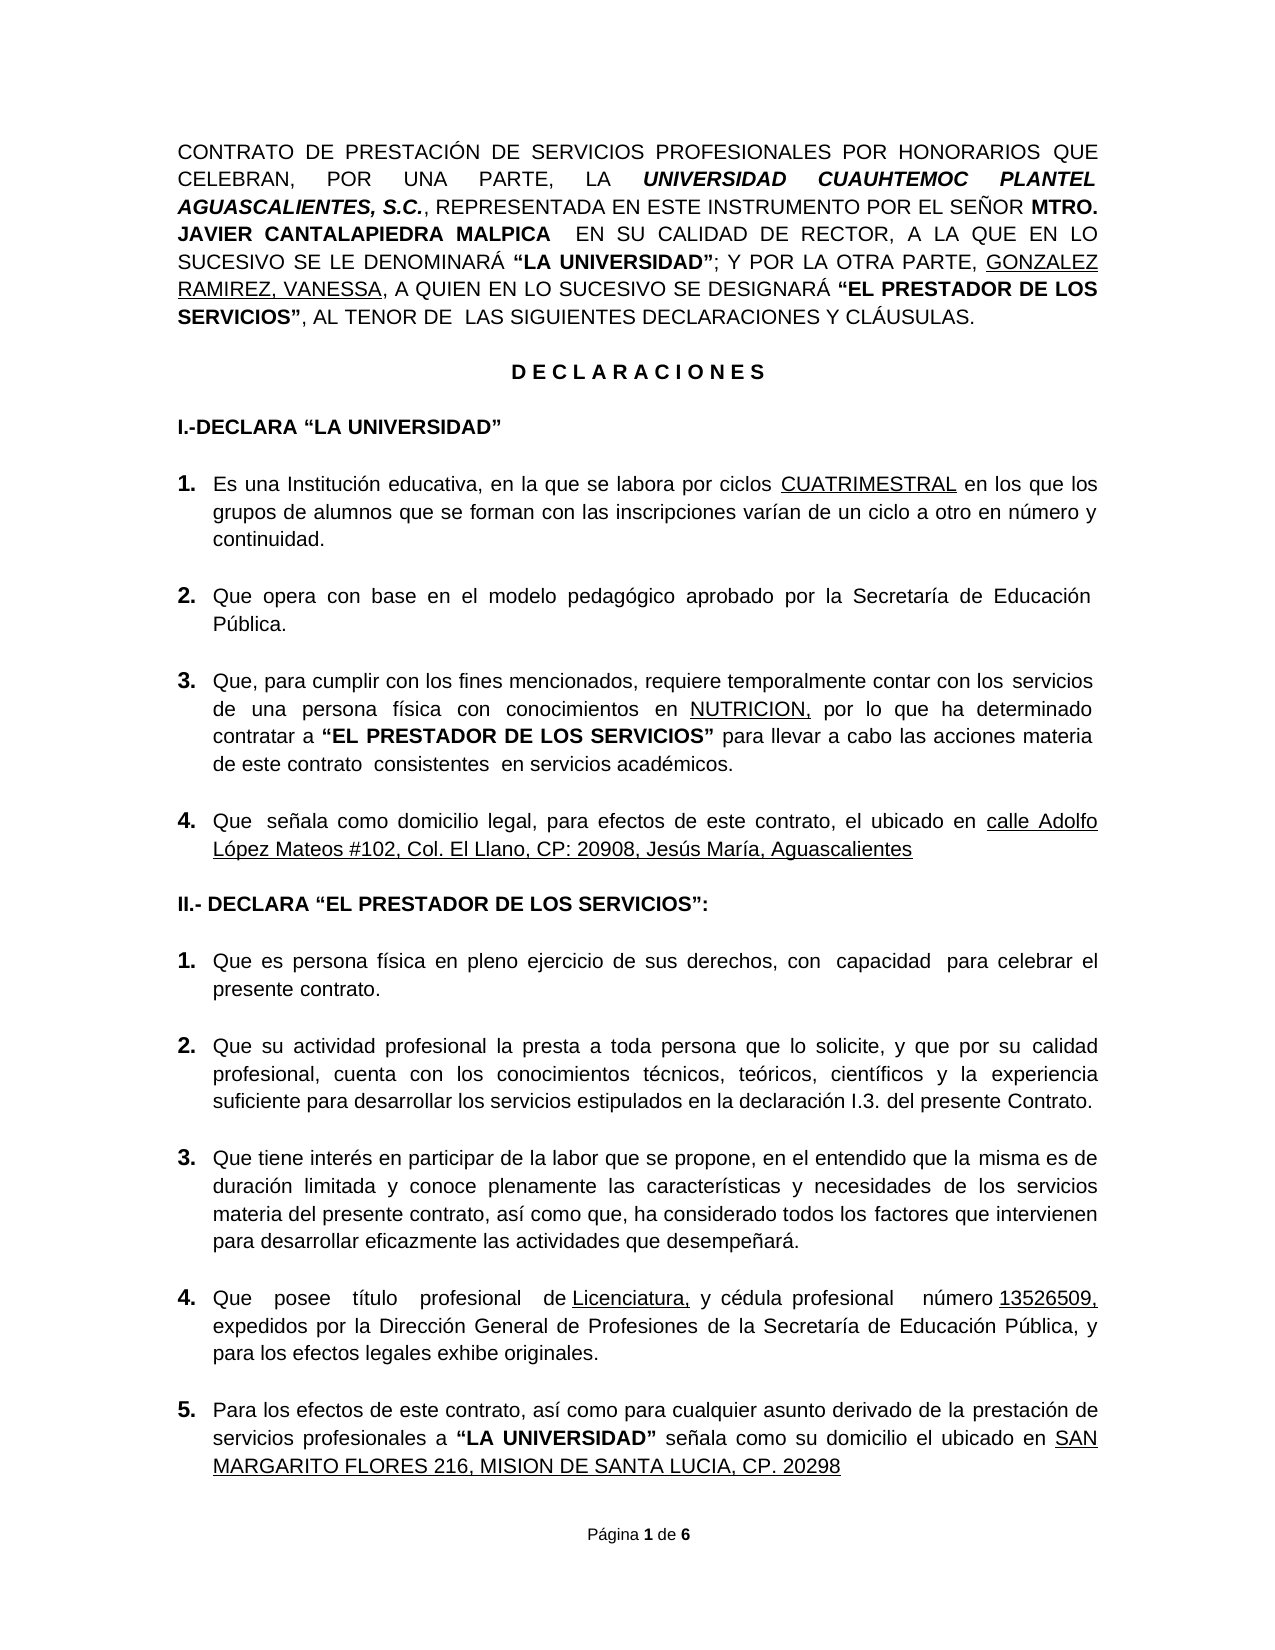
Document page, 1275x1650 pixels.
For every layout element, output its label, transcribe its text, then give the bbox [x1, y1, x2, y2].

subtitle II.- DECLARA “EL PRESTADOR DE LOS SERVICIOS”: [177, 892, 1110, 916]
list Que su actividad profesional la presta a toda persona que lo solicite, y que por su calidad profesional, cuenta con los conocimientos técnicos, teóricos, científicos y la experiencia suficiente para desarrollar los servicios estipulados en la declaración I.3. del presente Contrato. [177, 1032, 1098, 1113]
subtitle D E C L A R A C I O N E S [177, 359, 1098, 383]
list Es una Institución educativa, en la que se labora por ciclos CUATRIMESTRAL en los que los grupos de alumnos que se forman con las inscripciones varían de un ciclo a otro en número y continuidad. [177, 469, 1098, 551]
text I.-DECLARA “LA UNIVERSIDAD” [177, 414, 1110, 438]
list Para los efectos de este contrato, así como para cualquier asunto derivado de la prestación de servicios profesionales a “LA UNIVERSIDAD” señala como su domicilio el ubicado en SAN MARGARITO FLORES 216, MISION DE SANTA LUCIA, CP. 20298 [177, 1396, 1098, 1478]
list Que es persona física en pleno ejercicio de sus derechos, con capacidad para celebrar el presente contrato. [177, 947, 1098, 1001]
list Que posee título profesional de Licenciatura, y cédula profesional número 13526509, expedidos por la Dirección General de Profesiones de la Secretaría de Educación Pública, y para los efectos legales exhibe originales. [177, 1284, 1098, 1365]
list Que opera con base en el modelo pedagógico aprobado por la Secretaría de Educación Pública. [177, 582, 1092, 636]
list Que señala como domicilio legal, para efectos de este contrato, el ubicado en calle Adolfo López Mateos #102, Col. El Llano, CP: 20908, Jesús María, Aguascalientes [177, 807, 1098, 861]
list Que, para cumplir con los fines mencionados, requiere temporalmente contar con los servicios de una persona física con conocimientos en NUTRICION, por lo que ha determinado contratar a “EL PRESTADOR DE LOS SERVICIOS” para llevar a cabo las acciones materia de este contrato consistentes en servicios académicos. [177, 667, 1093, 776]
text CONTRATO DE PRESTACIÓN DE SERVICIOS PROFESIONALES POR HONORARIOS QUE CELEBRAN, POR UNA PARTE, LA UNIVERSIDAD CUAUHTEMOC PLANTEL AGUASCALIENTES, S.C., REPRESENTADA EN ESTE INSTRUMENTO POR EL SEÑOR MTRO. JAVIER CANTALAPIEDRA MALPICA EN SU CALIDAD DE RECTOR, A LA QUE EN LO SUCESIVO SE LE DENOMINARÁ “LA UNIVERSIDAD”; Y POR LA OTRA PARTE, GONZALEZ RAMIREZ, VANESSA, A QUIEN EN LO SUCESIVO SE DESIGNARÁ “EL PRESTADOR DE LOS SERVICIOS”, AL TENOR DE LAS SIGUIENTES DECLARACIONES Y CLÁUSULAS. [177, 139, 1098, 328]
list Que tiene interés en participar de la labor que se propone, en el entendido que la misma es de duración limitada y conoce plenamente las características y necesidades de los servicios materia del presente contrato, así como que, ha considerado todos los factores que intervienen para desarrollar eficazmente las actividades que desempeñará. [177, 1144, 1098, 1253]
